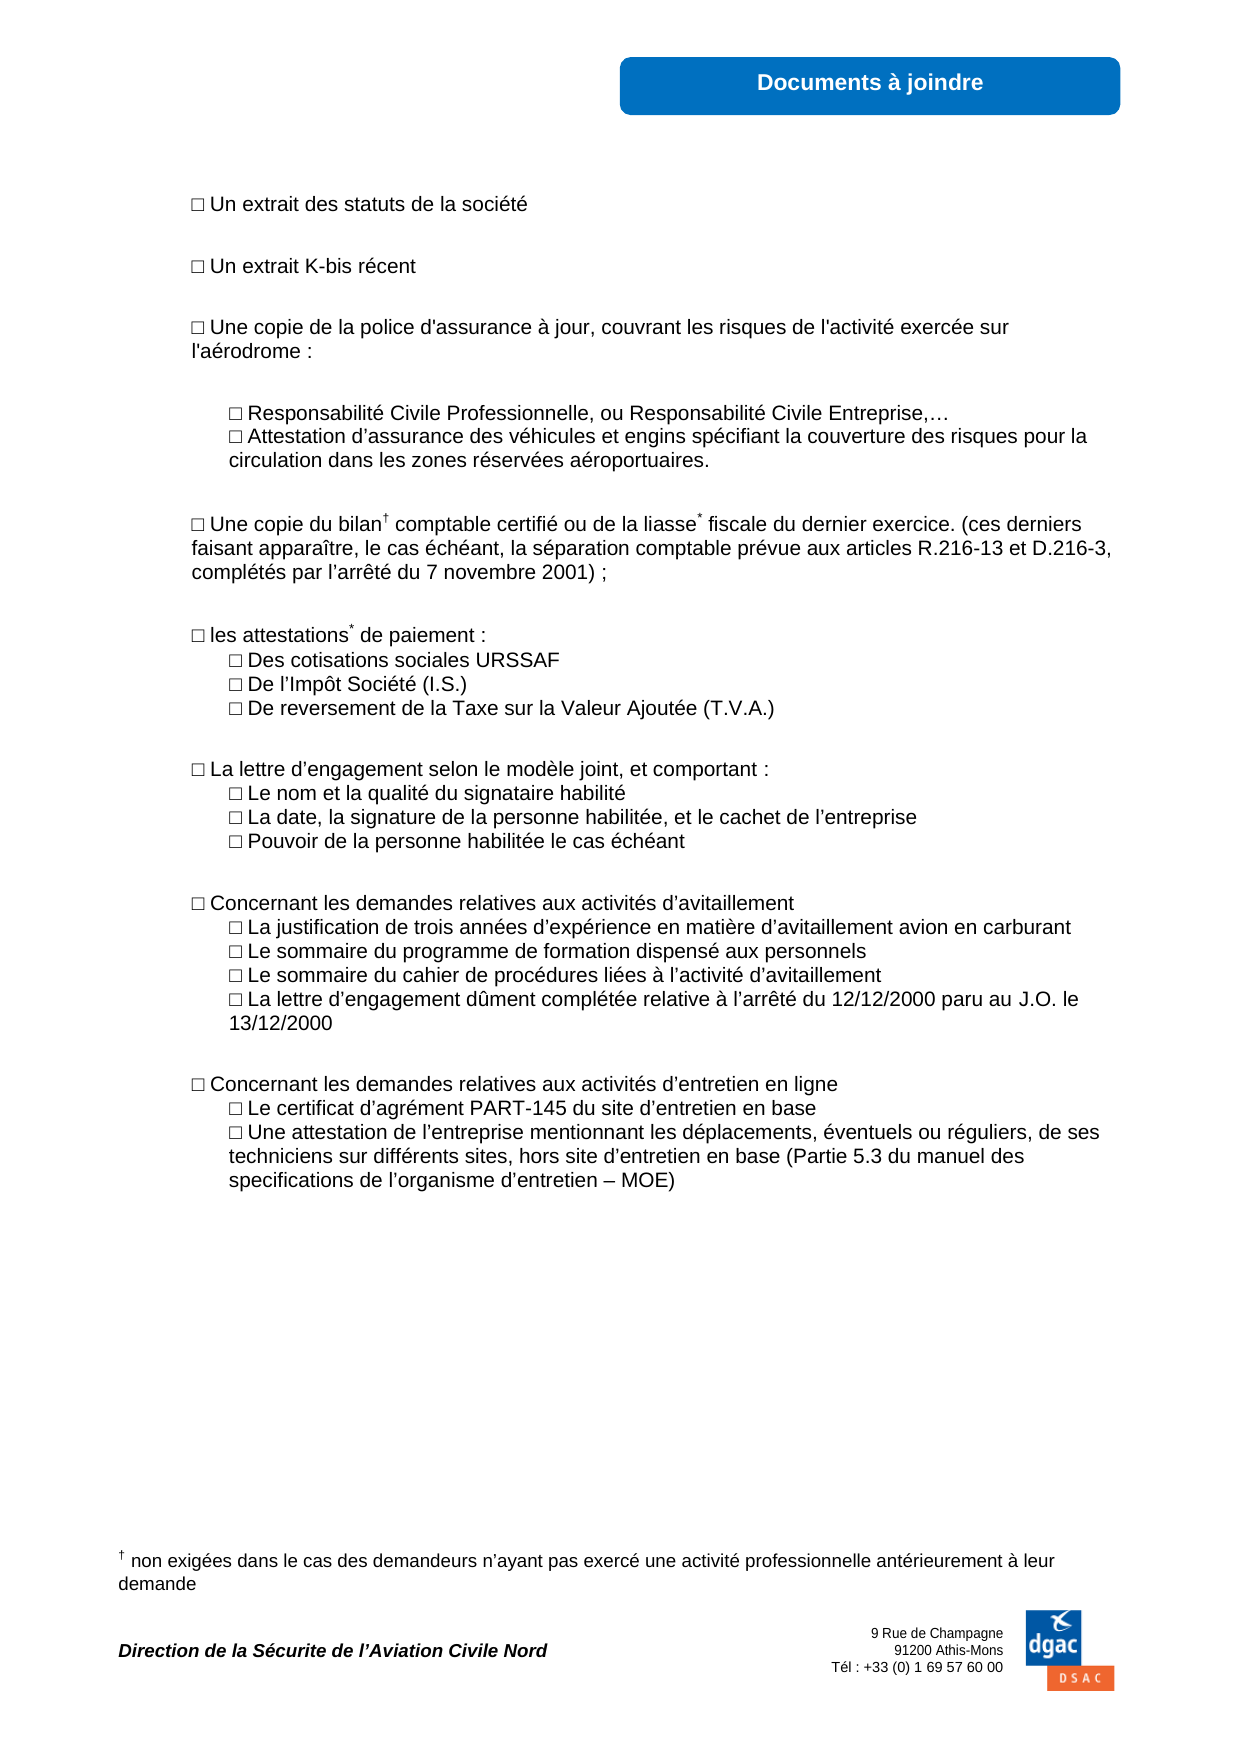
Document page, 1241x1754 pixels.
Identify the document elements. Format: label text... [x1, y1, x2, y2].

text □ Un extrait des statuts de la société [191, 192, 1122, 216]
text □ Le certificat d’agrément PART-145 du site d’entretien en base [229, 1096, 1122, 1120]
text □ Concernant les demandes relatives aux activités d’entretien en ligne [192, 1072, 1122, 1096]
text □ Concernant les demandes relatives aux activités d’avitaillement [192, 891, 1122, 914]
text □ La date, la signature de la personne habilitée, et le cachet de l’entreprise [229, 805, 1122, 829]
text □ De l’Impôt Société (I.S.) [229, 672, 1122, 696]
text □ Pouvoir de la personne habilitée le cas échéant [228, 829, 1122, 853]
text □ La lettre d’engagement selon le modèle joint, et comportant : [192, 757, 1122, 781]
text □ Responsabilité Civile Professionnelle, ou Responsabilité Civile Entreprise,… [229, 400, 1122, 424]
text □ les attestations* de paiement : [192, 621, 1122, 648]
text □ Une attestation de l’entreprise mentionnant les déplacements, éventuels ou réguliers, de ses techniciens sur différents sites, hors site d’entretien en base (Partie 5.3 du manuel des specifications de l’organisme d’entretien – MOE) [229, 1120, 1122, 1192]
text □ Le nom et la qualité du signataire habilité [229, 781, 1122, 805]
text □ La lettre d’engagement dûment complétée relative à l’arrêté du 12/12/2000 paru au J.O. le 13/12/2000 [228, 986, 1122, 1034]
text □ Le sommaire du programme de formation dispensé aux personnels [229, 938, 1122, 962]
text □ Attestation d’assurance des véhicules et engins spécifiant la couverture des risques pour la circulation dans les zones réservées aéroportuaires. [228, 424, 1122, 472]
text □ Une copie du bilan comptable certifié ou de la liasse* fiscale du dernier exercice. (ces derniers faisant apparaître, le cas échéant, la séparation comptable prévue aux articles R.216-13 et D.216-3, complétés par l’arrêté du 7 novembre 2001) ; [191, 510, 1122, 584]
text □ De reversement de la Taxe sur la Valeur Ajoutée (T.V.A.) [228, 696, 1122, 720]
text □ Un extrait K-bis récent [191, 253, 1122, 277]
text □ Le sommaire du cahier de procédures liées à l’activité d’avitaillement [229, 962, 1122, 986]
text □ Une copie de la police d'assurance à jour, couvrant les risques de l'activité exercée sur l'aérodrome : [191, 315, 1122, 363]
text □ Des cotisations sociales URSSAF [229, 648, 1122, 672]
text □ La justification de trois années d’expérience en matière d’avitaillement avion en carburant [229, 914, 1122, 938]
